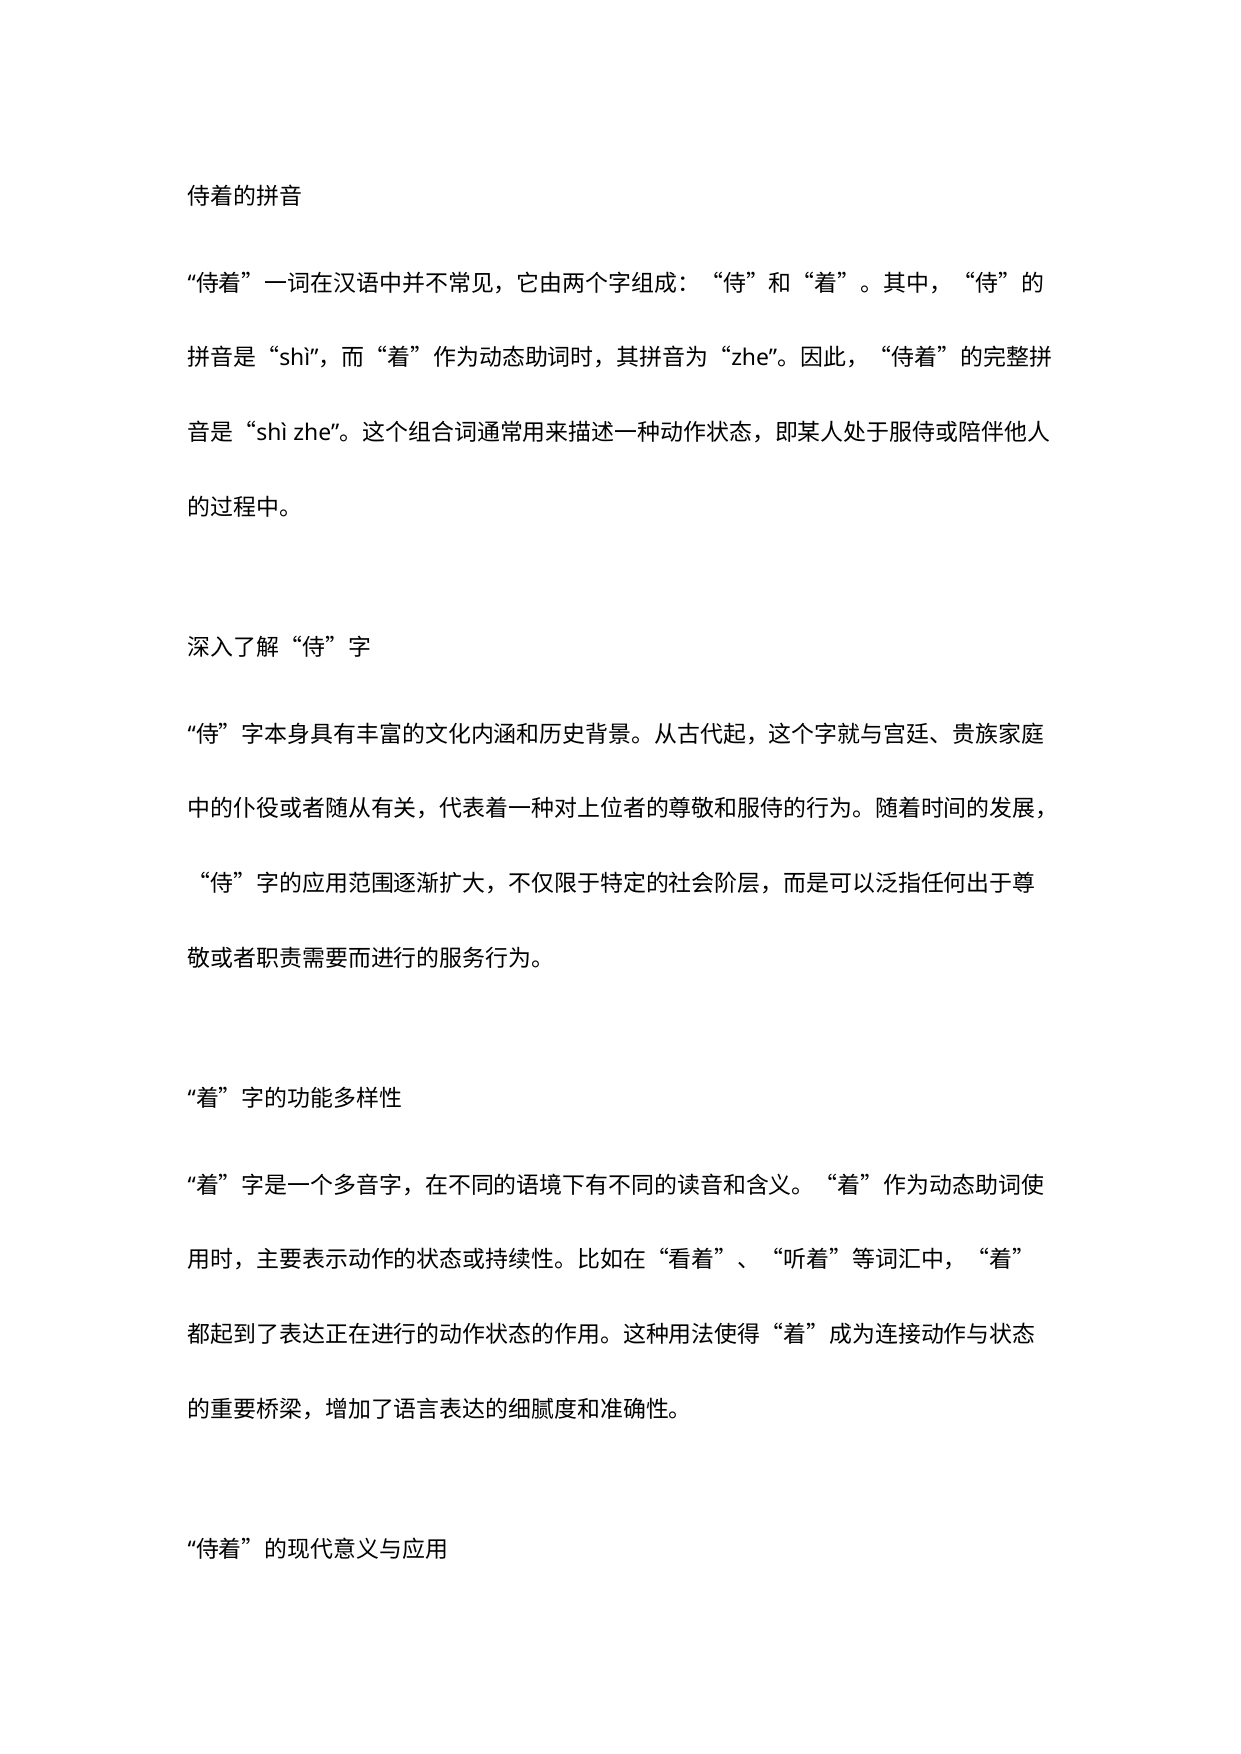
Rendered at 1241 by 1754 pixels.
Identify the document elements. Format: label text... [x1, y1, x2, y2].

text “侍着”一词在汉语中并不常见，它由两个字组成：“侍”和“着”。其中，“侍”的拼音是“shì”，而“着”作为动态助词时，其拼音为“zhe”。因此，“侍着”的完整拼音是“shì zhe”。这个组合词通常用来描述一种动作状态，即某人处于服侍或陪伴他人的过程中。 [187, 248, 1053, 538]
text 侍着的拼音 [187, 162, 1053, 227]
text “侍着”的现代意义与应用 [187, 1515, 1053, 1580]
text “侍”字本身具有丰富的文化内涵和历史背景。从古代起，这个字就与宫廷、贵族家庭中的仆役或者随从有关，代表着一种对上位者的尊敬和服侍的行为。随着时间的发展，“侍”字的应用范围逐渐扩大，不仅限于特定的社会阶层，而是可以泛指任何出于尊敬或者职责需要而进行的服务行为。 [187, 699, 1053, 989]
text “着”字的功能多样性 [187, 1064, 1053, 1129]
text “着”字是一个多音字，在不同的语境下有不同的读音和含义。“着”作为动态助词使用时，主要表示动作的状态或持续性。比如在“看着”、“听着”等词汇中，“着”都起到了表达正在进行的动作状态的作用。这种用法使得“着”成为连接动作与状态的重要桥梁，增加了语言表达的细腻度和准确性。 [187, 1151, 1053, 1440]
text 深入了解“侍”字 [187, 613, 1053, 678]
